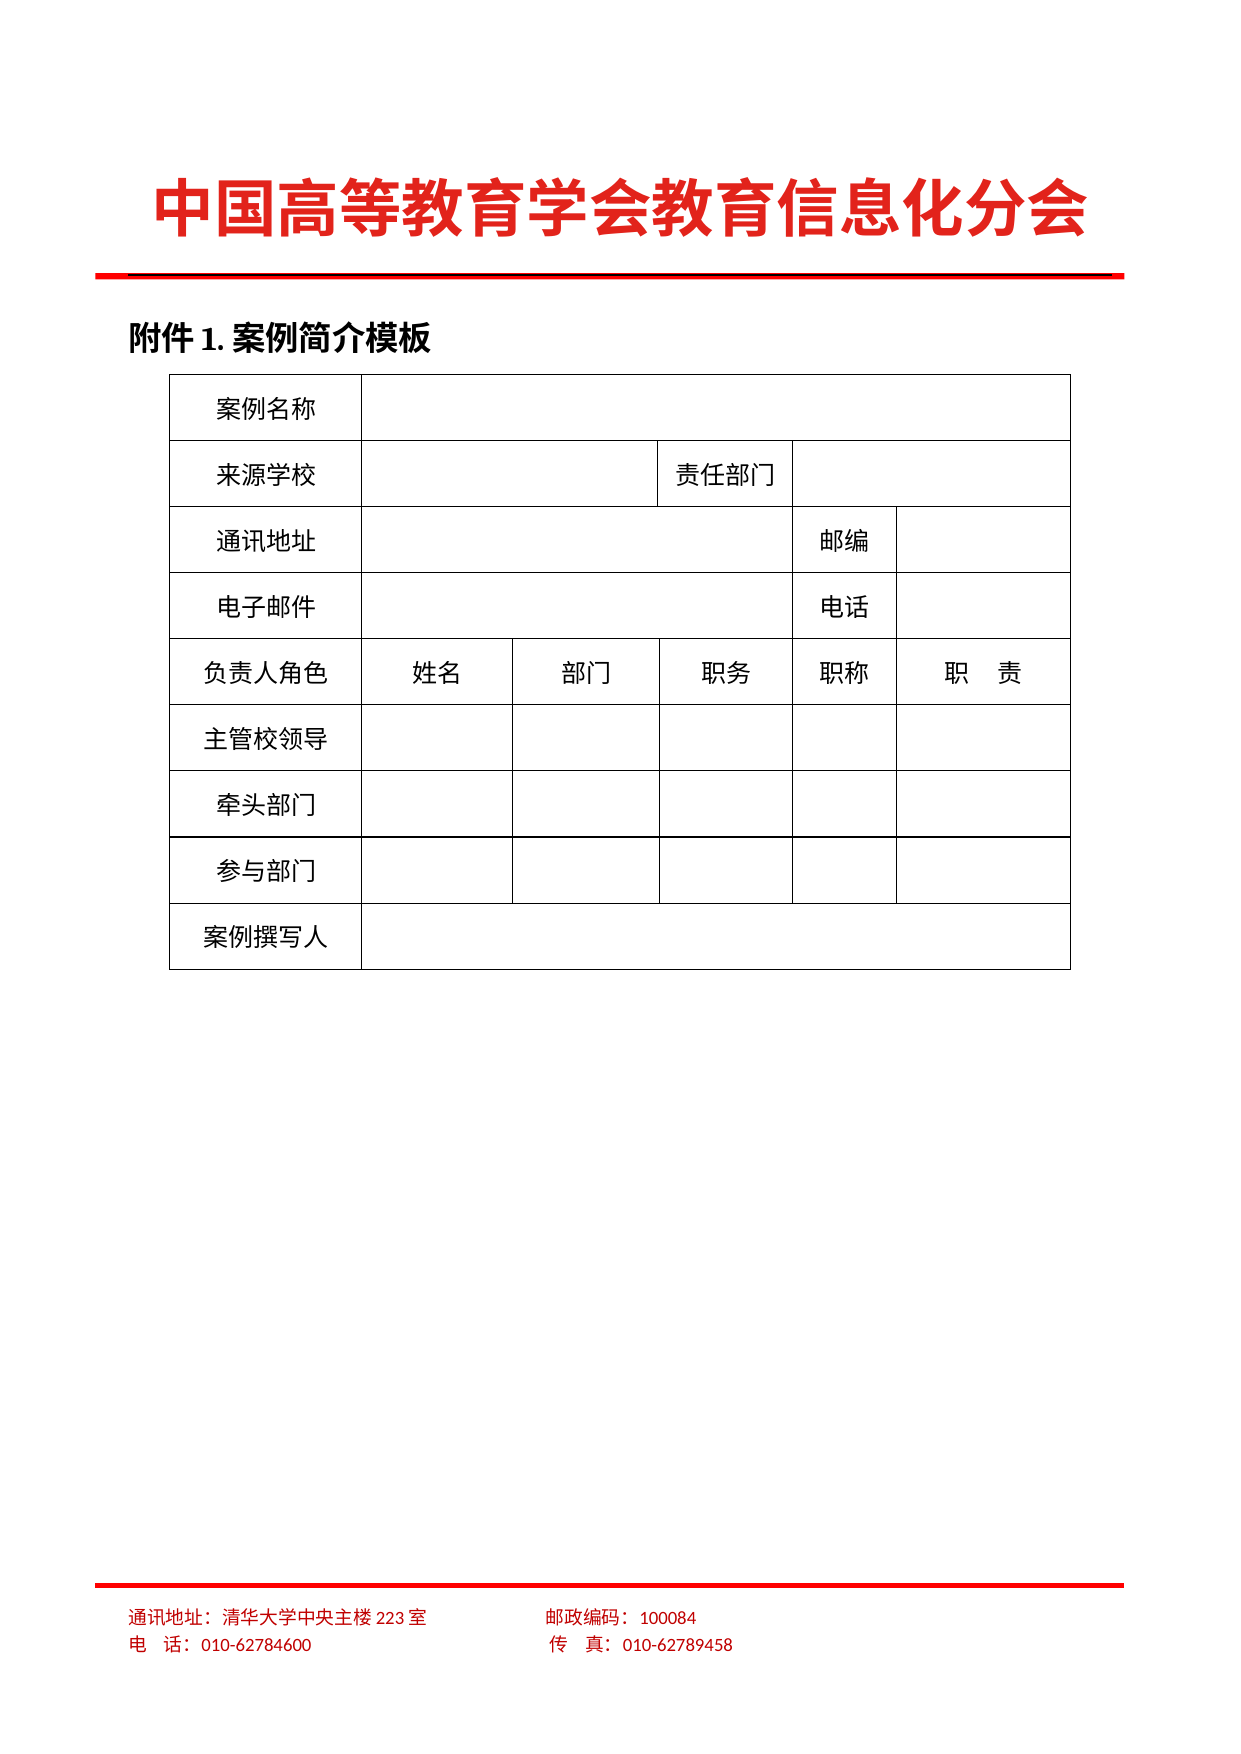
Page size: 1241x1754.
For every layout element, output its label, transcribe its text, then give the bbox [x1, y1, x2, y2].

table_cell 责任部门 [658, 441, 792, 506]
table_cell [897, 705, 1070, 770]
table_cell 通讯地址 [170, 507, 361, 572]
table_cell [513, 705, 659, 770]
table_cell 职称 [793, 639, 896, 704]
table_cell [362, 573, 792, 638]
table_cell 电话 [793, 573, 896, 638]
table_cell [362, 705, 512, 770]
table_cell [793, 838, 896, 902]
table_cell [513, 771, 659, 836]
table_cell [793, 705, 896, 770]
table_cell 主管校领导 [170, 705, 361, 770]
table_cell [660, 838, 792, 902]
table_cell 案例撰写人 [170, 904, 361, 968]
table_cell 参与部门 [170, 838, 361, 902]
title 附件1. 案例简介模板 [128, 303, 1112, 368]
table_cell [362, 507, 792, 572]
table_cell 邮编 [793, 507, 896, 572]
table_cell [513, 838, 659, 902]
table_cell [362, 771, 512, 836]
table_cell 来源学校 [170, 441, 361, 506]
table_cell [362, 838, 512, 902]
table_header 案例名称 [170, 375, 361, 440]
table_cell [897, 573, 1070, 638]
table_cell [897, 507, 1070, 572]
table_cell [362, 904, 1070, 968]
table_cell [793, 771, 896, 836]
table_cell [660, 705, 792, 770]
table_cell [897, 771, 1070, 836]
table_cell 职务 [660, 639, 792, 704]
table_cell 职 责 [897, 639, 1070, 704]
table_cell 牵头部门 [170, 771, 361, 836]
table_cell [362, 441, 657, 506]
table_header [362, 375, 1070, 440]
table_cell [660, 771, 792, 836]
table_cell 部门 [513, 639, 659, 704]
table_cell [793, 441, 1070, 506]
table_cell 电子邮件 [170, 573, 361, 638]
table_cell 姓名 [362, 639, 512, 704]
table_cell 负责人角色 [170, 639, 361, 704]
table_cell [897, 838, 1070, 902]
